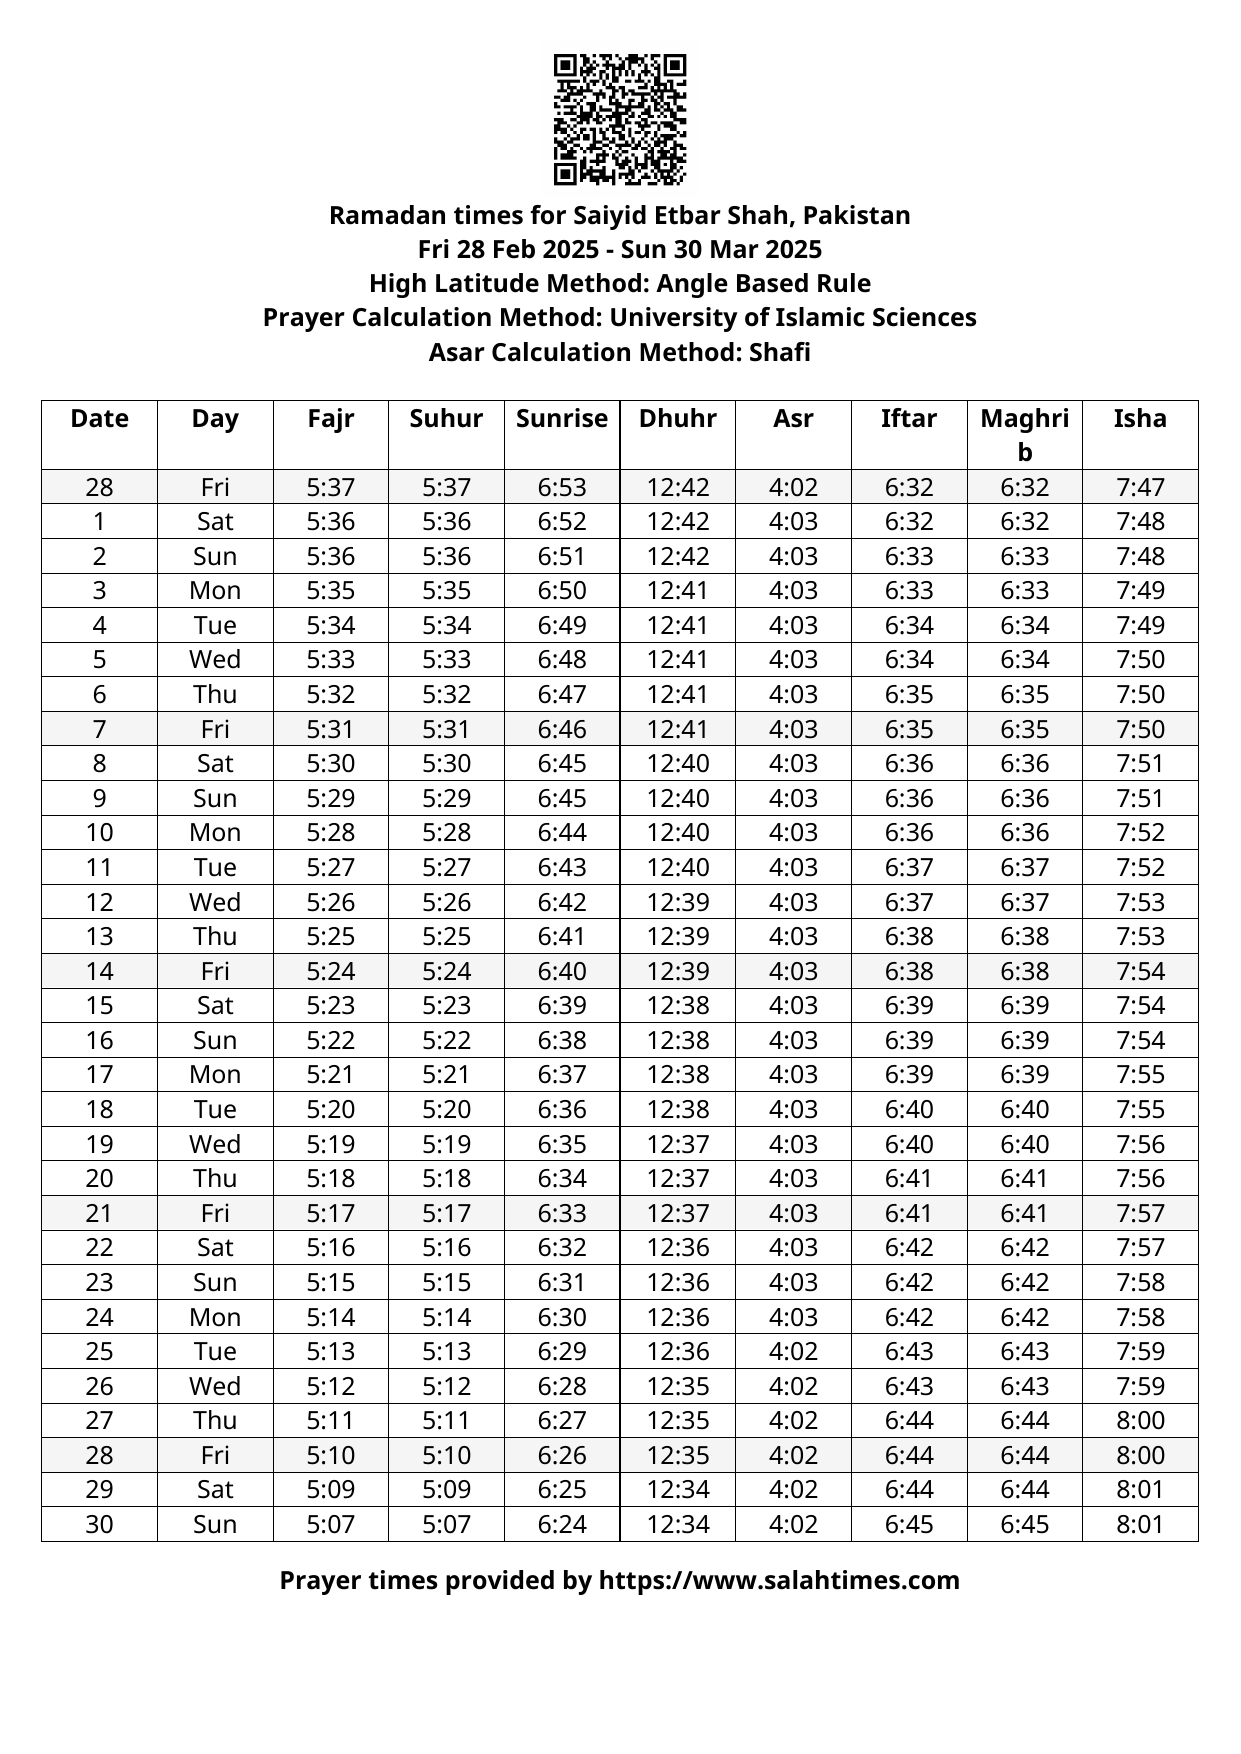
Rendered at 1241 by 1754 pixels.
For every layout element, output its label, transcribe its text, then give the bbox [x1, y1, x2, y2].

table_cell 12:37 [621, 1161, 735, 1195]
table_cell 6:37 [852, 850, 967, 884]
table_cell 6:38 [968, 954, 1082, 987]
table_cell 6:43 [968, 1369, 1082, 1402]
table_cell 7:57 [1083, 1196, 1198, 1229]
table_cell 4:03 [736, 1265, 851, 1299]
table_cell 12:40 [621, 816, 735, 849]
table_cell 6:42 [852, 1231, 967, 1264]
table_cell 12:37 [621, 1127, 735, 1160]
table_cell 4:03 [736, 1127, 851, 1160]
table_cell 15 [42, 989, 157, 1022]
table_cell 6:40 [968, 1092, 1082, 1126]
table_cell 6:32 [968, 504, 1082, 538]
table_cell 7:50 [1083, 712, 1198, 745]
table_cell 6:45 [505, 781, 619, 814]
table_cell 6:33 [968, 574, 1082, 607]
table_cell 5:31 [274, 712, 388, 745]
table_cell 12 [42, 885, 157, 918]
table_cell 7:54 [1083, 954, 1198, 987]
table_cell 6:42 [505, 885, 619, 918]
table_cell 5:22 [389, 1023, 504, 1057]
table_header Dhuhr [621, 401, 735, 469]
table_cell 12:36 [621, 1231, 735, 1264]
table_cell Wed [158, 643, 273, 676]
table_cell 4:02 [736, 470, 851, 503]
table_cell Sun [158, 1265, 273, 1299]
table_cell 8:01 [1083, 1507, 1198, 1541]
table_cell 12:36 [621, 1300, 735, 1333]
table_cell 6:30 [505, 1300, 619, 1333]
table_cell 6:36 [968, 746, 1082, 780]
table_cell Sun [158, 781, 273, 814]
table_cell 12:39 [621, 919, 735, 953]
table_cell 6:36 [852, 816, 967, 849]
table_cell 6:29 [505, 1334, 619, 1368]
table_cell 5:10 [274, 1438, 388, 1472]
table_cell 7:53 [1083, 885, 1198, 918]
table_cell 6:34 [968, 643, 1082, 676]
table_cell Tue [158, 850, 273, 884]
table_cell 6:41 [968, 1161, 1082, 1195]
table_cell 7:54 [1083, 1023, 1198, 1057]
table_cell Sat [158, 1231, 273, 1264]
table_cell 20 [42, 1161, 157, 1195]
table_cell Thu [158, 1161, 273, 1195]
table_cell 12:39 [621, 885, 735, 918]
table_cell 16 [42, 1023, 157, 1057]
table_cell 6:39 [505, 989, 619, 1022]
table_cell 5:28 [274, 816, 388, 849]
table_cell 6:44 [968, 1473, 1082, 1506]
table_cell 5:17 [274, 1196, 388, 1229]
table_cell 6:26 [505, 1438, 619, 1472]
table_cell 6:46 [505, 712, 619, 745]
table_cell 8:00 [1083, 1438, 1198, 1472]
table_cell 6:37 [852, 885, 967, 918]
table_cell 5:35 [389, 574, 504, 607]
table_cell 4:03 [736, 677, 851, 711]
table_cell Fri [158, 1196, 273, 1229]
table_cell 12:40 [621, 781, 735, 814]
table_cell 4:03 [736, 504, 851, 538]
table_cell 6:41 [505, 919, 619, 953]
table_cell Sun [158, 1023, 273, 1057]
table_cell 12:41 [621, 712, 735, 745]
table_cell 6:44 [505, 816, 619, 849]
table_cell 22 [42, 1231, 157, 1264]
table_cell 13 [42, 919, 157, 953]
table_cell 5:13 [389, 1334, 504, 1368]
table_cell 6:41 [852, 1161, 967, 1195]
table_cell 4:03 [736, 850, 851, 884]
table_cell 4:03 [736, 816, 851, 849]
table_cell 6:42 [852, 1300, 967, 1333]
table_cell 5:17 [389, 1196, 504, 1229]
table_cell 8 [42, 746, 157, 780]
text Prayer Calculation Method: University of Islamic Sciences [42, 300, 1198, 334]
table_cell 4:02 [736, 1507, 851, 1541]
table_cell 12:34 [621, 1473, 735, 1506]
table_cell 5:23 [274, 989, 388, 1022]
table_cell 12:35 [621, 1369, 735, 1402]
table_cell 6:39 [852, 1023, 967, 1057]
table_cell 25 [42, 1334, 157, 1368]
table_cell 5 [42, 643, 157, 676]
table_cell 12:39 [621, 954, 735, 987]
table_cell 6:32 [852, 504, 967, 538]
table_cell 6:45 [968, 1507, 1082, 1541]
table_cell 6:27 [505, 1404, 619, 1437]
table_cell Sun [158, 1507, 273, 1541]
table_cell 5:37 [274, 470, 388, 503]
table_cell 12:41 [621, 677, 735, 711]
table_cell 6:40 [505, 954, 619, 987]
table_cell 5:30 [274, 746, 388, 780]
table_cell 7:58 [1083, 1265, 1198, 1299]
table_cell 6:32 [505, 1231, 619, 1264]
table_header Iftar [852, 401, 967, 469]
table_cell 6:32 [852, 470, 967, 503]
table_cell 6:41 [852, 1196, 967, 1229]
table_cell 6:36 [852, 781, 967, 814]
table_cell 4:03 [736, 712, 851, 745]
table_cell Fri [158, 470, 273, 503]
table_cell 6:39 [852, 1058, 967, 1091]
table_cell 12:41 [621, 608, 735, 642]
table_cell 4:02 [736, 1369, 851, 1402]
table_header Maghrib [968, 401, 1082, 469]
table_cell 5:22 [274, 1023, 388, 1057]
table_cell 5:15 [389, 1265, 504, 1299]
table_cell 8:00 [1083, 1404, 1198, 1437]
table_cell Fri [158, 954, 273, 987]
table_cell 5:19 [389, 1127, 504, 1160]
table_cell 12:42 [621, 470, 735, 503]
table_cell 14 [42, 954, 157, 987]
table_header Suhur [389, 401, 504, 469]
table_cell 5:09 [389, 1473, 504, 1506]
table_cell 6:44 [852, 1473, 967, 1506]
table_cell 4:03 [736, 1231, 851, 1264]
table_cell 5:11 [389, 1404, 504, 1437]
table_cell 6:34 [505, 1161, 619, 1195]
table_cell 6:42 [968, 1300, 1082, 1333]
table_cell 7:51 [1083, 746, 1198, 780]
table_cell 6:31 [505, 1265, 619, 1299]
table_cell 4:03 [736, 746, 851, 780]
table_cell 5:29 [274, 781, 388, 814]
table_cell 5:24 [274, 954, 388, 987]
table_cell Sun [158, 539, 273, 572]
table_cell 6:44 [968, 1438, 1082, 1472]
table_cell 5:23 [389, 989, 504, 1022]
table_cell 6:40 [968, 1127, 1082, 1160]
table_cell 6:38 [505, 1023, 619, 1057]
table_cell 4:03 [736, 1023, 851, 1057]
table_cell 7:53 [1083, 919, 1198, 953]
table_cell 4:03 [736, 954, 851, 987]
table_cell 5:32 [274, 677, 388, 711]
table_cell 12:40 [621, 746, 735, 780]
table_cell 5:16 [274, 1231, 388, 1264]
table_cell 7:58 [1083, 1300, 1198, 1333]
table_cell 6:45 [852, 1507, 967, 1541]
table_cell 4:03 [736, 1161, 851, 1195]
table_cell 7:48 [1083, 539, 1198, 572]
table_cell 6:35 [968, 677, 1082, 711]
table_cell 9 [42, 781, 157, 814]
table_cell 5:20 [389, 1092, 504, 1126]
table_cell 5:11 [274, 1404, 388, 1437]
text Asar Calculation Method: Shafi [42, 334, 1198, 368]
table_cell 4:02 [736, 1404, 851, 1437]
table_cell 6 [42, 677, 157, 711]
table_cell 6:34 [852, 643, 967, 676]
table_cell 6:34 [968, 608, 1082, 642]
table_cell 4:02 [736, 1334, 851, 1368]
table_cell 5:19 [274, 1127, 388, 1160]
table_cell 6:38 [852, 919, 967, 953]
table_cell 23 [42, 1265, 157, 1299]
table_cell 18 [42, 1092, 157, 1126]
table_cell 6:40 [852, 1092, 967, 1126]
table_cell 10 [42, 816, 157, 849]
text High Latitude Method: Angle Based Rule [42, 266, 1198, 300]
table_cell 5:14 [274, 1300, 388, 1333]
table_cell 7:51 [1083, 781, 1198, 814]
table_cell 6:24 [505, 1507, 619, 1541]
table_cell 6:36 [968, 816, 1082, 849]
table_cell Sat [158, 746, 273, 780]
table_cell 7:57 [1083, 1231, 1198, 1264]
table_cell 5:29 [389, 781, 504, 814]
table_header Day [158, 401, 273, 469]
table_cell 24 [42, 1300, 157, 1333]
table_cell 7:56 [1083, 1161, 1198, 1195]
table_cell 6:52 [505, 504, 619, 538]
table_cell 6:39 [852, 989, 967, 1022]
table_header Isha [1083, 401, 1198, 469]
table_cell 4:03 [736, 574, 851, 607]
table_header Asr [736, 401, 851, 469]
table_cell 12:38 [621, 1058, 735, 1091]
table_cell 12:37 [621, 1196, 735, 1229]
table_cell 7:52 [1083, 816, 1198, 849]
table_cell 4:02 [736, 1438, 851, 1472]
table_cell 5:24 [389, 954, 504, 987]
table_cell 4:03 [736, 885, 851, 918]
table_cell 12:41 [621, 574, 735, 607]
text Ramadan times for Saiyid Etbar Shah, Pakistan [42, 198, 1198, 232]
table_cell 5:36 [389, 539, 504, 572]
table_cell 6:39 [968, 1023, 1082, 1057]
table_cell Sat [158, 989, 273, 1022]
table_cell 5:13 [274, 1334, 388, 1368]
table_cell 5:18 [389, 1161, 504, 1195]
text Fri 28 Feb 2025 - Sun 30 Mar 2025 [42, 232, 1198, 266]
table_header Fajr [274, 401, 388, 469]
table_cell 6:39 [968, 1058, 1082, 1091]
table_cell 5:26 [389, 885, 504, 918]
table_cell 5:18 [274, 1161, 388, 1195]
table_header Sunrise [505, 401, 619, 469]
table_cell 5:33 [389, 643, 504, 676]
table_cell 6:43 [852, 1369, 967, 1402]
table_cell 5:27 [274, 850, 388, 884]
table_cell 7:55 [1083, 1058, 1198, 1091]
table_cell 12:34 [621, 1507, 735, 1541]
table_cell 29 [42, 1473, 157, 1506]
table_cell 5:25 [389, 919, 504, 953]
table_cell Fri [158, 1438, 273, 1472]
table_cell 28 [42, 470, 157, 503]
table_cell 5:28 [389, 816, 504, 849]
table_cell 7 [42, 712, 157, 745]
table_cell 4:03 [736, 1300, 851, 1333]
table_cell 6:48 [505, 643, 619, 676]
table_cell 8:01 [1083, 1473, 1198, 1506]
table_cell 6:36 [505, 1092, 619, 1126]
table_cell 5:36 [389, 504, 504, 538]
table_cell 6:39 [968, 989, 1082, 1022]
table_cell Thu [158, 919, 273, 953]
table_cell 5:07 [274, 1507, 388, 1541]
table_cell 4:03 [736, 1196, 851, 1229]
table_cell 5:37 [389, 470, 504, 503]
table_cell 6:33 [852, 539, 967, 572]
table_cell Mon [158, 1058, 273, 1091]
table_cell 5:30 [389, 746, 504, 780]
table_cell 12:38 [621, 989, 735, 1022]
table_cell 4:03 [736, 608, 851, 642]
table_cell 5:36 [274, 504, 388, 538]
table_cell 6:45 [505, 746, 619, 780]
table_cell 12:38 [621, 1023, 735, 1057]
table_cell Fri [158, 712, 273, 745]
table_cell 5:31 [389, 712, 504, 745]
table_cell 7:55 [1083, 1092, 1198, 1126]
table_cell 4:03 [736, 989, 851, 1022]
table_cell Tue [158, 1334, 273, 1368]
table_cell Wed [158, 1369, 273, 1402]
table_cell 7:59 [1083, 1369, 1198, 1402]
table_cell 5:35 [274, 574, 388, 607]
table_cell 6:44 [968, 1404, 1082, 1437]
table_cell Wed [158, 885, 273, 918]
table_cell 4:03 [736, 539, 851, 572]
table_cell Tue [158, 608, 273, 642]
table_cell 5:21 [274, 1058, 388, 1091]
table_cell 21 [42, 1196, 157, 1229]
table_cell 6:51 [505, 539, 619, 572]
text Prayer times provided by https://www.salahtimes.com [42, 1563, 1198, 1597]
table_cell 5:34 [389, 608, 504, 642]
table_cell 6:34 [852, 608, 967, 642]
table_cell 26 [42, 1369, 157, 1402]
table_cell 6:43 [505, 850, 619, 884]
table_cell 5:15 [274, 1265, 388, 1299]
table_header Date [42, 401, 157, 469]
table_cell 7:47 [1083, 470, 1198, 503]
table_cell Mon [158, 1300, 273, 1333]
picture [542, 41, 699, 198]
table_cell Tue [158, 1092, 273, 1126]
table_cell 12:35 [621, 1404, 735, 1437]
table_cell 12:41 [621, 643, 735, 676]
table_cell 11 [42, 850, 157, 884]
table_cell 5:26 [274, 885, 388, 918]
table_cell 27 [42, 1404, 157, 1437]
table_cell 28 [42, 1438, 157, 1472]
table_cell 5:07 [389, 1507, 504, 1541]
table_cell 6:44 [852, 1404, 967, 1437]
table_cell 5:12 [274, 1369, 388, 1402]
table_cell 6:53 [505, 470, 619, 503]
table_cell 5:21 [389, 1058, 504, 1091]
table_cell Wed [158, 1127, 273, 1160]
table_cell 5:10 [389, 1438, 504, 1472]
table_cell 6:37 [968, 885, 1082, 918]
table_cell 4:03 [736, 1058, 851, 1091]
table_cell 4:03 [736, 1092, 851, 1126]
table_cell 7:49 [1083, 608, 1198, 642]
table_cell Mon [158, 574, 273, 607]
table_cell Sat [158, 1473, 273, 1506]
table_cell 7:48 [1083, 504, 1198, 538]
table_cell 5:09 [274, 1473, 388, 1506]
table_cell Thu [158, 1404, 273, 1437]
table_cell 6:36 [968, 781, 1082, 814]
table_cell 6:36 [852, 746, 967, 780]
table_cell 6:42 [852, 1265, 967, 1299]
table_cell 6:41 [968, 1196, 1082, 1229]
table_cell 12:38 [621, 1092, 735, 1126]
table_cell 3 [42, 574, 157, 607]
table_cell 12:42 [621, 504, 735, 538]
table_cell 1 [42, 504, 157, 538]
table_cell 5:25 [274, 919, 388, 953]
table_cell 7:50 [1083, 677, 1198, 711]
table_cell 7:59 [1083, 1334, 1198, 1368]
table_cell 6:35 [852, 677, 967, 711]
table_cell 7:49 [1083, 574, 1198, 607]
table_cell 12:36 [621, 1334, 735, 1368]
table_cell 5:14 [389, 1300, 504, 1333]
table_cell 6:42 [968, 1265, 1082, 1299]
table_cell 5:36 [274, 539, 388, 572]
table_cell Thu [158, 677, 273, 711]
table_cell 4:03 [736, 781, 851, 814]
table_cell 4:02 [736, 1473, 851, 1506]
table_cell 12:40 [621, 850, 735, 884]
table_cell 6:32 [968, 470, 1082, 503]
table_cell 7:52 [1083, 850, 1198, 884]
table_cell 6:35 [505, 1127, 619, 1160]
table_cell 5:16 [389, 1231, 504, 1264]
table_cell 17 [42, 1058, 157, 1091]
table_cell 6:35 [852, 712, 967, 745]
table_cell 6:33 [505, 1196, 619, 1229]
table_cell 4 [42, 608, 157, 642]
table_cell 6:37 [505, 1058, 619, 1091]
table_cell 6:25 [505, 1473, 619, 1506]
table_cell Mon [158, 816, 273, 849]
table_cell 6:33 [852, 574, 967, 607]
table_cell 6:47 [505, 677, 619, 711]
table_cell 7:54 [1083, 989, 1198, 1022]
table_cell 5:34 [274, 608, 388, 642]
table_cell 6:42 [968, 1231, 1082, 1264]
table_cell 6:37 [968, 850, 1082, 884]
table_cell 7:56 [1083, 1127, 1198, 1160]
table_cell 4:03 [736, 919, 851, 953]
table_cell 19 [42, 1127, 157, 1160]
table_cell 12:36 [621, 1265, 735, 1299]
table_cell 6:50 [505, 574, 619, 607]
table_cell 5:12 [389, 1369, 504, 1402]
table_cell 6:44 [852, 1438, 967, 1472]
table_cell 5:33 [274, 643, 388, 676]
table_cell 5:32 [389, 677, 504, 711]
table_cell 6:49 [505, 608, 619, 642]
table_cell 6:28 [505, 1369, 619, 1402]
table_cell 5:20 [274, 1092, 388, 1126]
table_cell 6:40 [852, 1127, 967, 1160]
table_cell 12:35 [621, 1438, 735, 1472]
table_cell 4:03 [736, 643, 851, 676]
table_cell 6:43 [968, 1334, 1082, 1368]
table_cell 5:27 [389, 850, 504, 884]
table_cell 6:33 [968, 539, 1082, 572]
table_cell Sat [158, 504, 273, 538]
table_cell 2 [42, 539, 157, 572]
table_cell 30 [42, 1507, 157, 1541]
table_cell 7:50 [1083, 643, 1198, 676]
table_cell 6:38 [968, 919, 1082, 953]
table_cell 6:35 [968, 712, 1082, 745]
table_cell 6:43 [852, 1334, 967, 1368]
table_cell 6:38 [852, 954, 967, 987]
table_cell 12:42 [621, 539, 735, 572]
